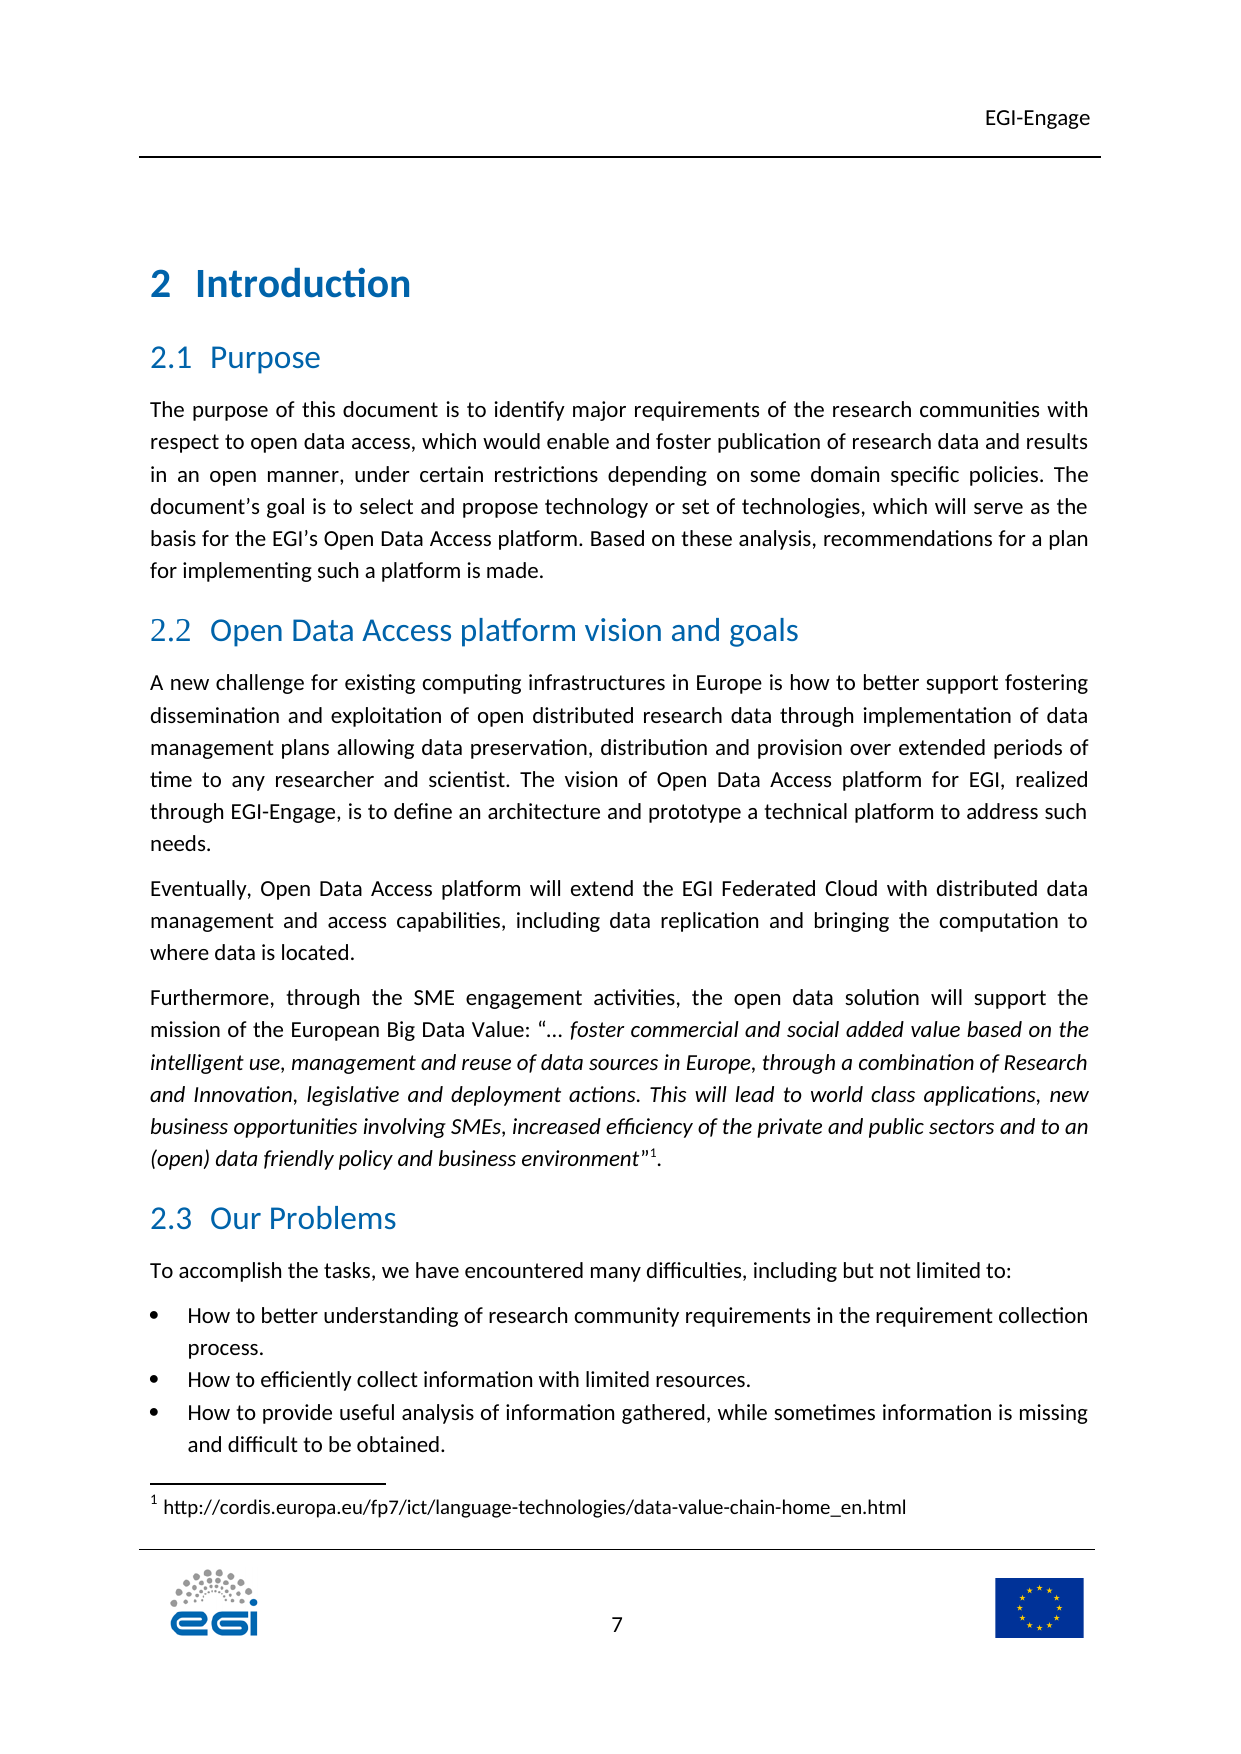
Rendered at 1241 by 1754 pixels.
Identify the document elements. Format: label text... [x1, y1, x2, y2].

list How to efficiently collect information with limited resources. [150, 1366, 1090, 1393]
subtitle Our Problems [150, 1197, 1090, 1238]
text A new challenge for existing computing infrastructures in Europe is how to better support fostering dissemination and exploitation of open distributed research data through implementation of data management plans allowing data preservation, distribution and provision over extended periods of time to any researcher and scientist. The vision of Open Data Access platform for EGI, realized through EGI-Engage, is to define an architecture and prototype a technical platform to address such needs. [150, 668, 1090, 857]
text To accomplish the tasks, we have encountered many difficulties, including but not limited to: [150, 1256, 1090, 1284]
text The purpose of this document is to identify major requirements of the research communities with respect to open data access, which would enable and foster publication of research data and results in an open manner, under certain restrictions depending on some domain specific policies. The document’s goal is to select and propose technology or set of technologies, which will serve as the basis for the EGI’s Open Data Access platform. Based on these analysis, recommendations for a plan for implementing such a platform is made. [150, 395, 1090, 584]
list How to provide useful analysis of information gathered, while sometimes information is missing and difficult to be obtained. [150, 1398, 1090, 1458]
text Furthermore, through the SME engagement activities, the open data solution will support the mission of the European Big Data Value: “… foster commercial and social added value based on the intelligent use, management and reuse of data sources in Europe, through a combination of Research and Innovation, legislative and deployment actions. This will lead to world class applications, new business opportunities involving SMEs, increased efficiency of the private and public sectors and to an (open) data friendly policy and business environment”. [150, 983, 1090, 1172]
picture [150, 1567, 276, 1638]
subtitle Open Data Access platform vision and goals [150, 609, 1090, 650]
text Eventually, Open Data Access platform will extend the EGI Federated Cloud with distributed data management and access capabilities, including data replication and bringing the computation to where data is located. [150, 874, 1090, 967]
list How to better understanding of research community requirements in the requirement collection process. [150, 1301, 1090, 1361]
picture [995, 1578, 1084, 1638]
subtitle Introduction [150, 257, 1090, 308]
subtitle Purpose [150, 336, 1090, 377]
